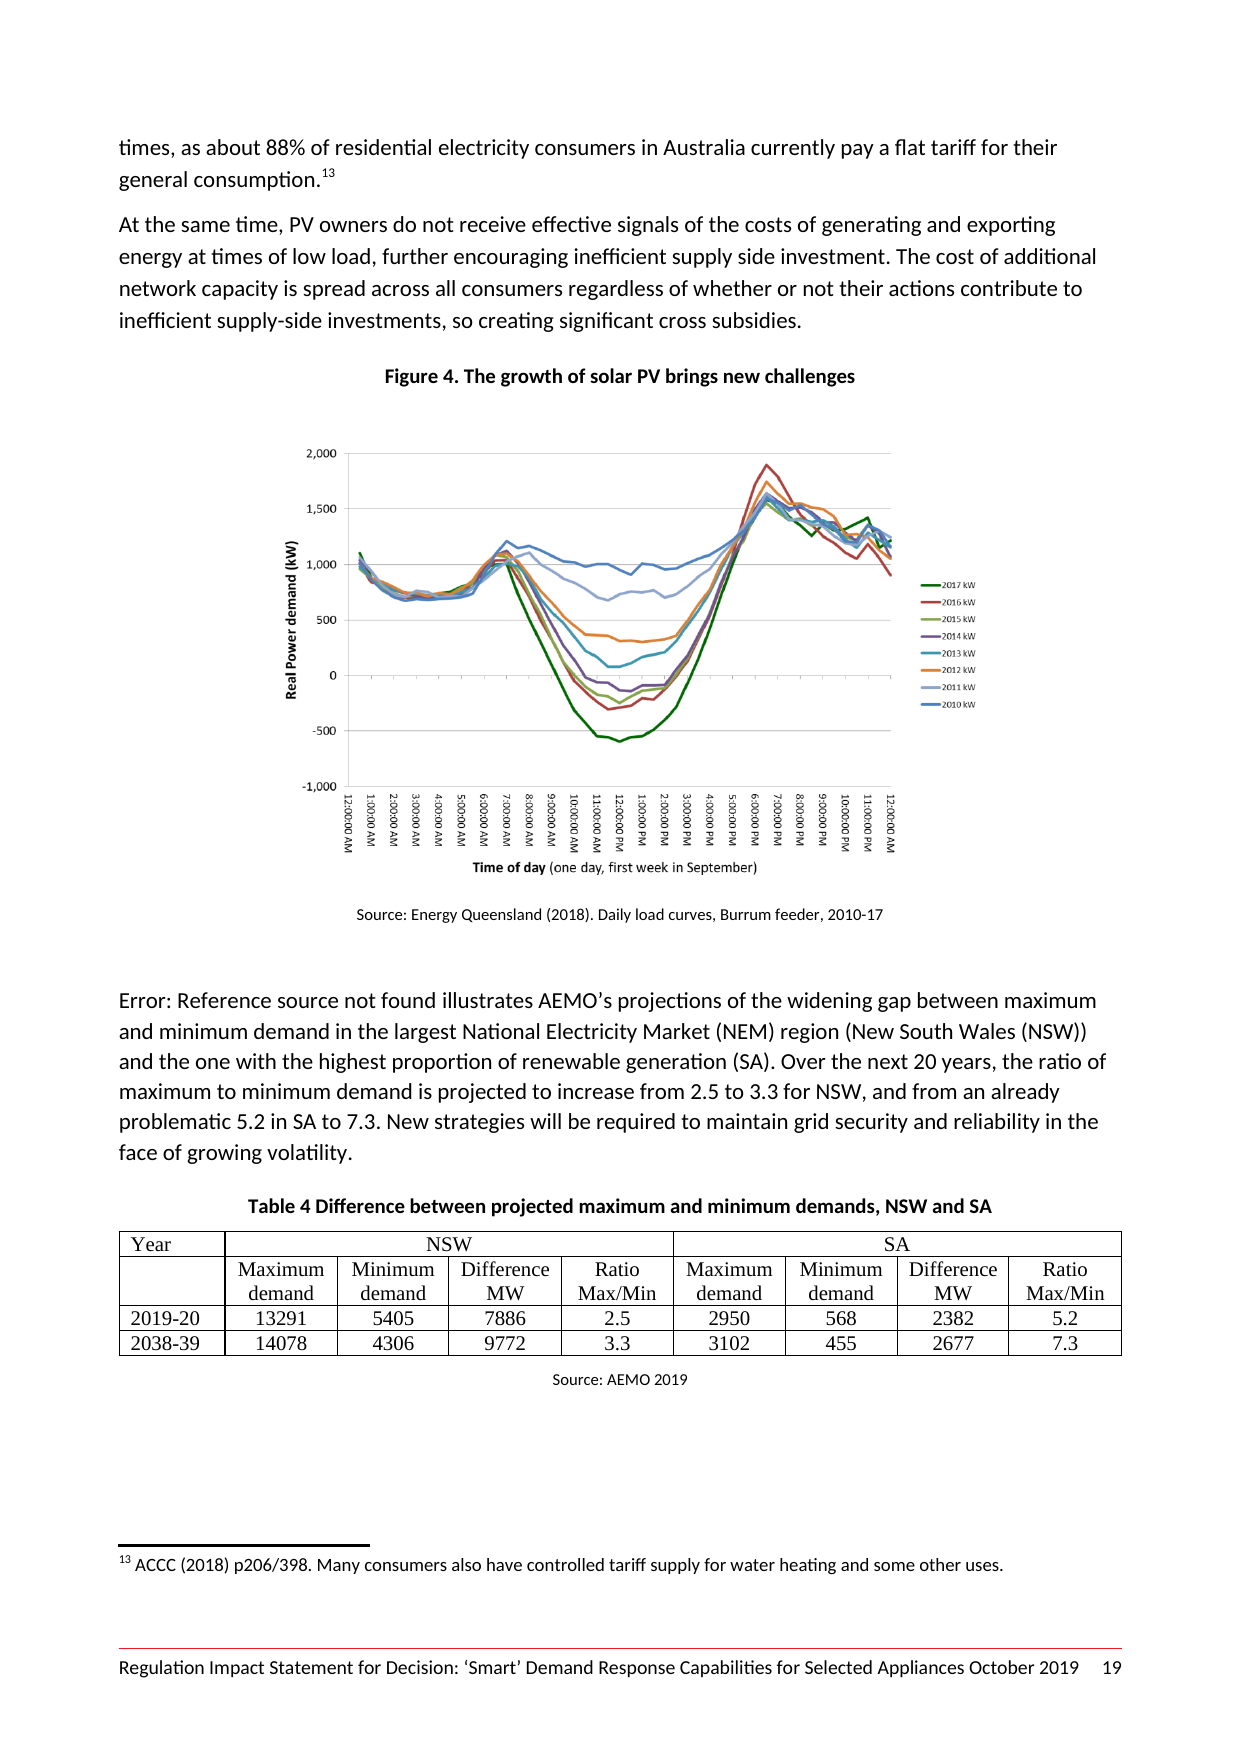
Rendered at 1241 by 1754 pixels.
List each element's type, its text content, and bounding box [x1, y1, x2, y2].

table_cell 3102 [674, 1331, 785, 1355]
table_cell Difference MW [898, 1257, 1008, 1305]
table_cell Maximum demand [226, 1257, 337, 1305]
table_cell 3.3 [562, 1331, 673, 1355]
table_cell Difference MW [449, 1257, 561, 1305]
table_cell 2038-39 [120, 1331, 224, 1355]
table_cell 455 [786, 1331, 897, 1355]
table_cell 5.2 [1009, 1306, 1121, 1330]
table_cell 13291 [226, 1306, 337, 1330]
table_cell 4306 [338, 1331, 448, 1355]
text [118, 133, 1122, 193]
table_cell 2382 [898, 1306, 1008, 1330]
text At the same time, PV owners do not receive effective signals of the costs of generating and exporting energy at times of low load, further encouraging inefficient supply side investment. The cost of additional network capacity is spread across all consumers regardless of whether or not their actions contribute to inefficient supply-side investments, so creating significant cross subsidies. [118, 210, 1122, 334]
table_cell 2677 [898, 1331, 1008, 1355]
text Source: Energy Queensland (2018). Daily load curves, Burrum feeder, 2010-17 [118, 904, 1122, 924]
text Source: AEMO 2019 [118, 1369, 1122, 1389]
table_cell Ratio Max/Min [562, 1257, 673, 1305]
table_cell Ratio Max/Min [1009, 1257, 1121, 1305]
table_cell Minimum demand [786, 1257, 897, 1305]
table_cell 7.3 [1009, 1331, 1121, 1355]
table_cell Minimum demand [338, 1257, 448, 1305]
text Figure 4. The growth of solar PV brings new challenges [118, 363, 1122, 389]
table_header Year [120, 1232, 224, 1256]
table_cell 14078 [226, 1331, 337, 1355]
table_cell [120, 1257, 224, 1305]
table_cell 2950 [674, 1306, 785, 1330]
table_cell 7886 [449, 1306, 561, 1330]
table_cell 2.5 [562, 1306, 673, 1330]
table_cell Maximum demand [674, 1257, 785, 1305]
table_cell 5405 [338, 1306, 448, 1330]
text Table 4 Difference between projected maximum and minimum demands, NSW and SA [118, 1193, 1122, 1218]
table_header SA [674, 1232, 1121, 1256]
table_cell 568 [786, 1306, 897, 1330]
table_cell 9772 [449, 1331, 561, 1355]
table_cell 2019-20 [120, 1306, 224, 1330]
table_header NSW [226, 1232, 673, 1256]
